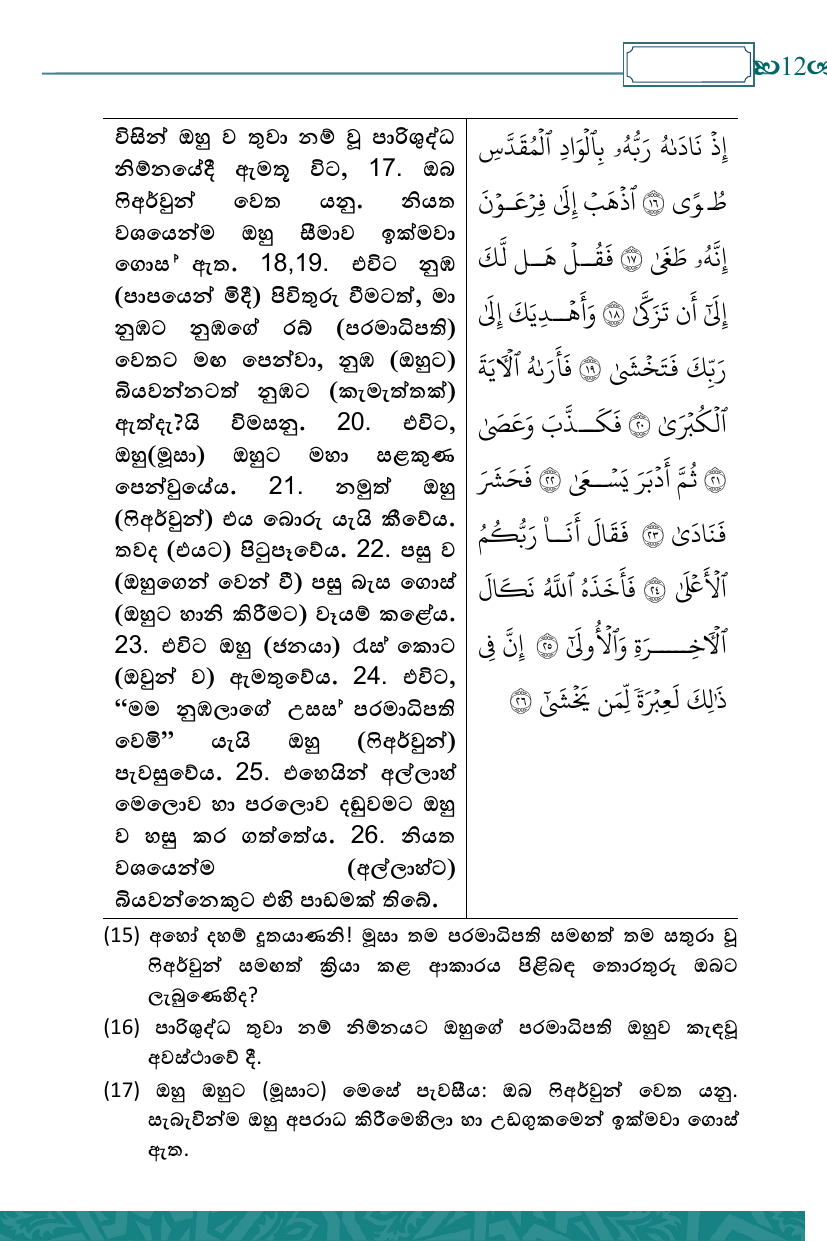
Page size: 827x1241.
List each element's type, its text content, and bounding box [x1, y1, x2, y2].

text (16) පාරිශුද්ධ තුවා නම් නිම්නයට ඔහුගේ පරමාධිපති ඔහුව කැඳවූ අවස්ථාවේ දී. [103, 1012, 738, 1070]
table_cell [103, 119, 466, 917]
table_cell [467, 119, 738, 917]
text (15) අහෝ දහම් දූතයාණනි! මූසා තම පරමාධිපති සමඟත් තම සතුරා වූ ෆිර්අවුන් සමඟත් ක්‍රියා කළ ආකාරය පිළිබඳ තොරතුරු ඔබට ලැබුණෙහිද? [103, 921, 738, 1008]
text (17) ඔහු ඔහුට (මූසාට) මෙසේ පැවසීය: ඔබ ෆිර්අවුන් වෙත යනු. සැබැවින්ම ඔහු අපරාධ කිරීමෙහිලා හා උඩගුකමෙන් ඉක්මවා ගොස් ඇත. [103, 1075, 738, 1162]
picture [0, 1211, 805, 1241]
